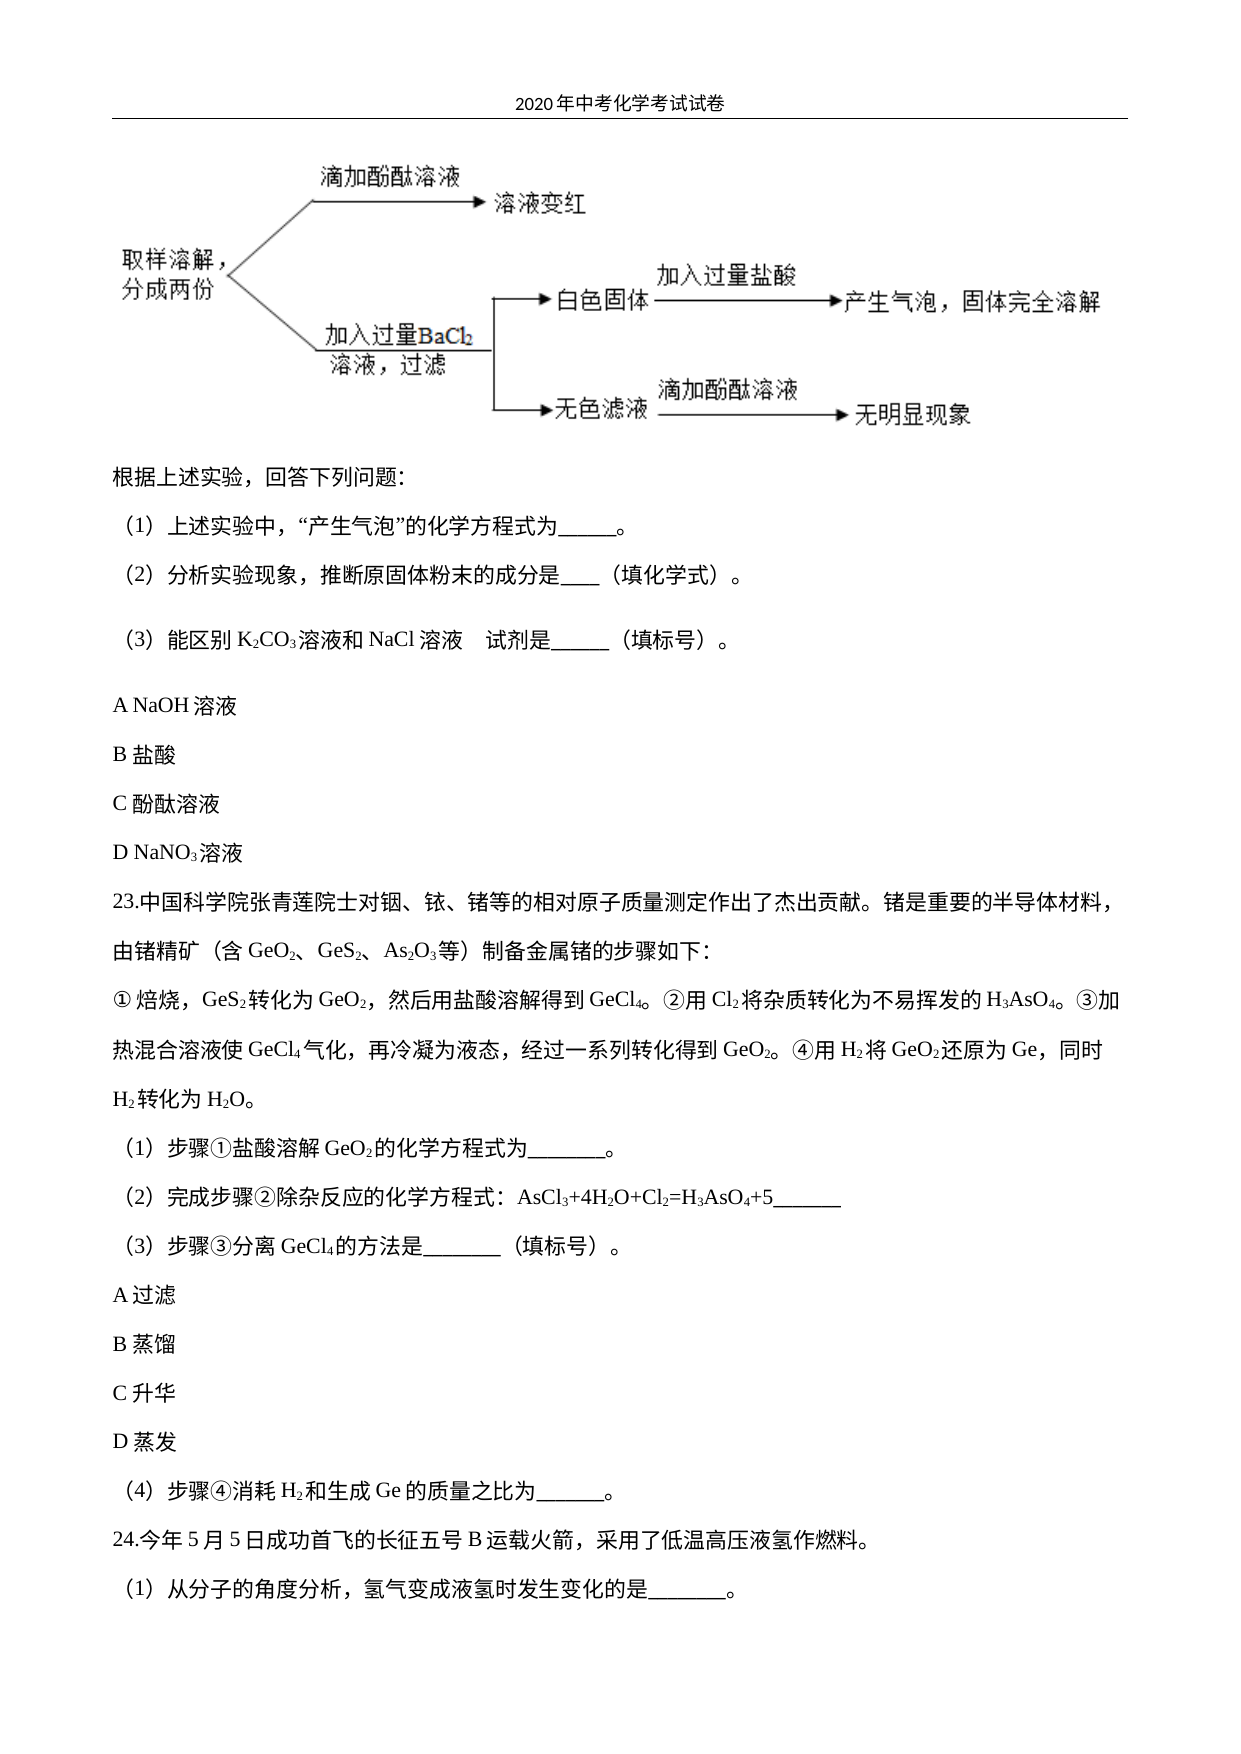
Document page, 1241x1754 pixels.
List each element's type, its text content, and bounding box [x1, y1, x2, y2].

text A 过滤 [112, 1278, 1128, 1311]
text ①焙烧，GeS2转化为GeO2，然后用盐酸溶解得到GeCl4。②用Cl2将杂质转化为不易挥发的H3AsO4。③加热混合溶液使GeCl4气化，再冷凝为液态，经过一系列转化得到GeO2。④用H2将GeO2还原为Ge，同时H2转化为H2O。 [112, 982, 1128, 1115]
text （4）步骤④消耗H2和生成Ge的质量之比为_______。 [112, 1473, 1128, 1507]
text 24.今年5月5日成功首飞的长征五号B运载火箭，采用了低温高压液氢作燃料。 [112, 1522, 1128, 1556]
text （3）步骤③分离GeCl4的方法是________（填标号）。 [112, 1229, 1128, 1262]
text C 升华 [112, 1376, 1128, 1409]
text B 蒸馏 [112, 1327, 1128, 1360]
text （1）步骤①盐酸溶解GeO2的化学方程式为________。 [112, 1131, 1128, 1164]
text A NaOH溶液 [112, 688, 1128, 721]
text （2）分析实验现象，推断原固体粉末的成分是____（填化学式）。 [112, 557, 1128, 590]
text （3）能区别K2CO3溶液和NaCl溶液试剂是______（填标号）。 [112, 606, 1128, 672]
text C 酚酞溶液 [112, 786, 1128, 819]
text D NaNO3溶液 [112, 835, 1128, 868]
text D 蒸发 [112, 1424, 1128, 1458]
text （1）从分子的角度分析，氢气变成液氢时发生变化的是________。 [112, 1571, 1128, 1604]
text B 盐酸 [112, 737, 1128, 770]
text （1）上述实验中，“产生气泡”的化学方程式为______。 [112, 508, 1128, 541]
text 根据上述实验，回答下列问题： [112, 459, 1128, 492]
text 23.中国科学院张青莲院士对铟、铱、锗等的相对原子质量测定作出了杰出贡献。锗是重要的半导体材料，由锗精矿（含GeO2、GeS2、As2O3等）制备金属锗的步骤如下： [112, 884, 1128, 967]
picture [112, 148, 1108, 441]
text （2）完成步骤②除杂反应的化学方程式：AsCl3+4H2O+Cl2=H3AsO4+5_______ [112, 1180, 1128, 1213]
